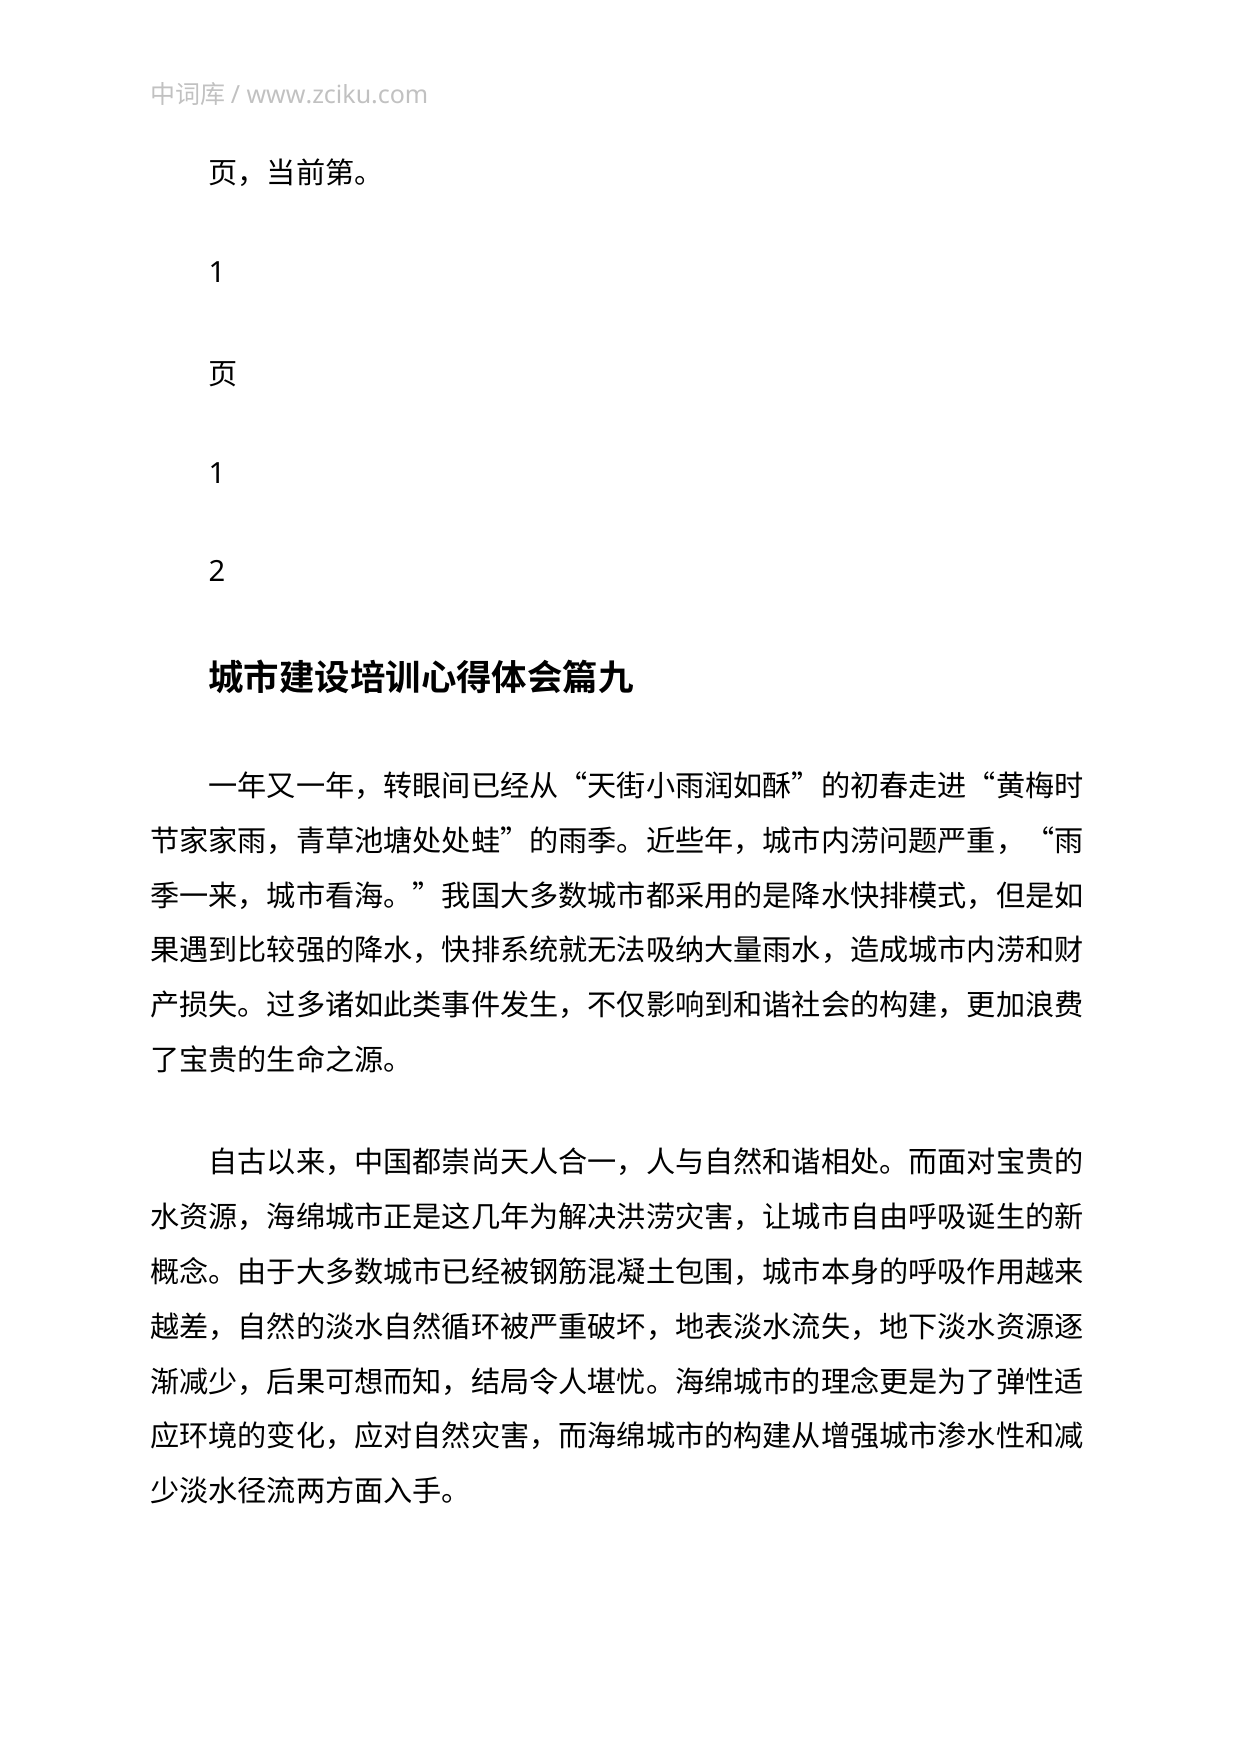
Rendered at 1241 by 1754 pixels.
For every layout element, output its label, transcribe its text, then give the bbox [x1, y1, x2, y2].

text 1 [150, 452, 1090, 492]
text 页，当前第。 [150, 150, 1090, 192]
text 自古以来，中国都崇尚天人合一，人与自然和谐相处。而面对宝贵的水资源，海绵城市正是这几年为解决洪涝灾害，让城市自由呼吸诞生的新概念。由于大多数城市已经被钢筋混凝土包围，城市本身的呼吸作用越来越差，自然的淡水自然循环被严重破坏，地表淡水流失，地下淡水资源逐渐减少，后果可想而知，结局令人堪忧。海绵城市的理念更是为了弹性适应环境的变化，应对自然灾害，而海绵城市的构建从增强城市渗水性和减少淡水径流两方面入手。 [150, 1138, 1090, 1510]
text 城市建设培训心得体会篇九 [150, 649, 1090, 700]
text 1 [150, 252, 1090, 291]
text 2 [150, 550, 1090, 590]
text 页 [150, 350, 1090, 392]
text 一年又一年，转眼间已经从“天街小雨润如酥”的初春走进“黄梅时节家家雨，青草池塘处处蛙”的雨季。近些年，城市内涝问题严重，“雨季一来，城市看海。”我国大多数城市都采用的是降水快排模式，但是如果遇到比较强的降水，快排系统就无法吸纳大量雨水，造成城市内涝和财产损失。过多诸如此类事件发生，不仅影响到和谐社会的构建，更加浪费了宝贵的生命之源。 [150, 762, 1090, 1079]
